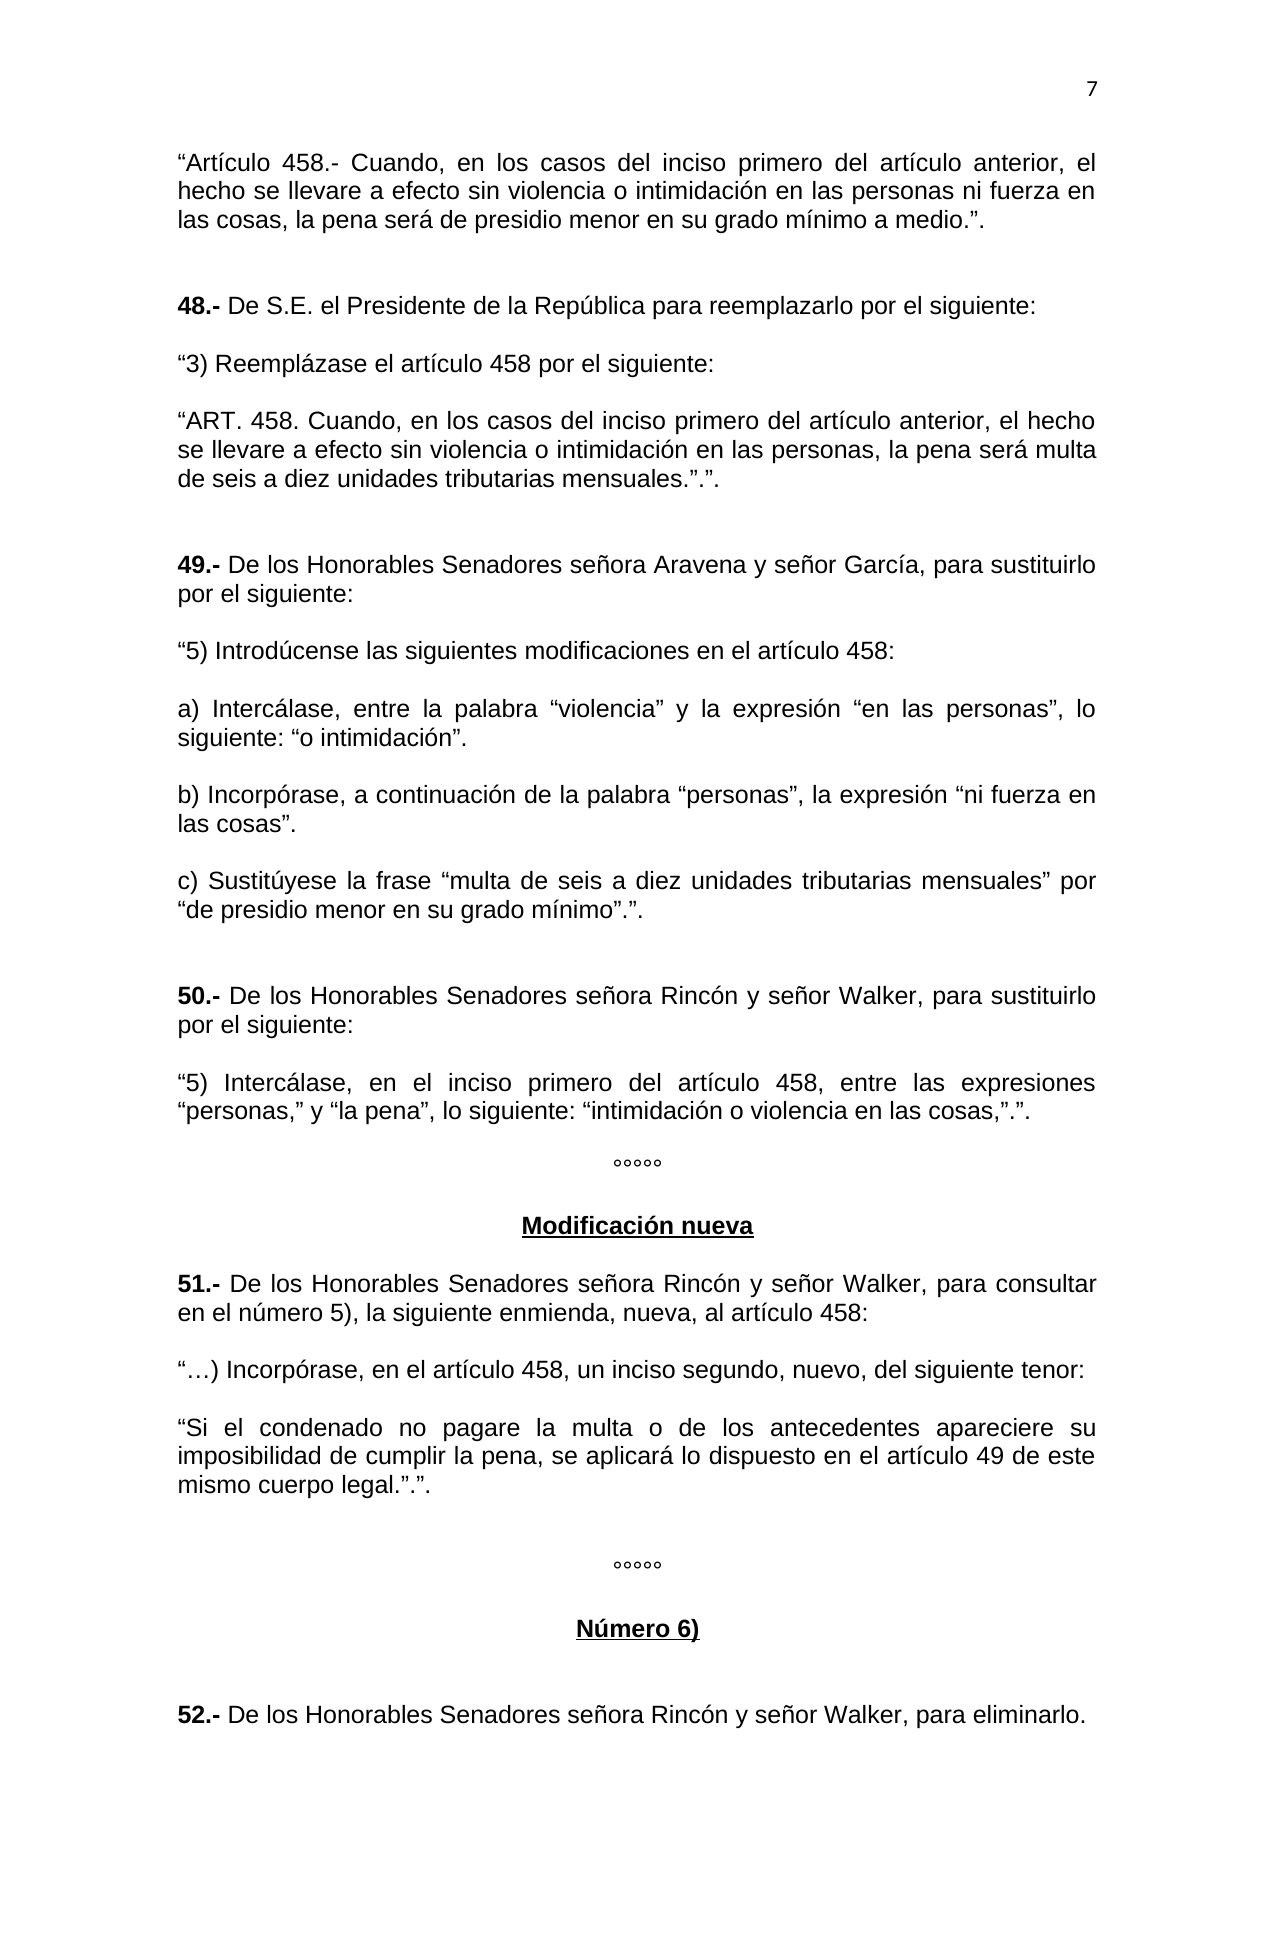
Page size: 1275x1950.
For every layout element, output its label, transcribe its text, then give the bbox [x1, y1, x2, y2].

text c) Sustitúyese la frase “multa de seis a diez unidades tributarias mensuales” por “de presidio menor en su grado mínimo”.”. [177, 866, 1098, 924]
text “…) Incorpórase, en el artículo 458, un inciso segundo, nuevo, del siguiente tenor: [177, 1355, 1098, 1384]
text b) Incorpórase, a continuación de la palabra “personas”, la expresión “ni fuerza en las cosas”. [177, 780, 1098, 838]
text 49.- De los Honorables Senadores señora Aravena y señor García, para sustituirlo por el siguiente: [177, 550, 1098, 608]
text “ART. 458. Cuando, en los casos del inciso primero del artículo anterior, el hecho se llevare a efecto sin violencia o intimidación en las personas, la pena será multa de seis a diez unidades tributarias mensuales.”.”. [177, 406, 1098, 493]
text 48.- De S.E. el Presidente de la República para reemplazarlo por el siguiente: [177, 291, 1098, 320]
text “5) Introdúcense las siguientes modificaciones en el artículo 458: [177, 636, 1098, 665]
text “Si el condenado no pagare la multa o de los antecedentes apareciere su imposibilidad de cumplir la pena, se aplicará lo dispuesto en el artículo 49 de este mismo cuerpo legal.”.”. [177, 1413, 1098, 1499]
text “Artículo 458.- Cuando, en los casos del inciso primero del artículo anterior, el hecho se llevare a efecto sin violencia o intimidación en las personas ni fuerza en las cosas, la pena será de presidio menor en su grado mínimo a medio.”. [177, 148, 1098, 234]
subtitle Modificación nueva [177, 1211, 1098, 1240]
text °°°°° [177, 1556, 1098, 1585]
text 50.- De los Honorables Senadores señora Rincón y señor Walker, para sustituirlo por el siguiente: [177, 981, 1098, 1039]
text 51.- De los Honorables Senadores señora Rincón y señor Walker, para consultar en el número 5), la siguiente enmienda, nueva, al artículo 458: [177, 1269, 1098, 1326]
text “5) Intercálase, en el inciso primero del artículo 458, entre las expresiones “personas,” y “la pena”, lo siguiente: “intimidación o violencia en las cosas,”.”. [177, 1068, 1098, 1125]
text 52.- De los Honorables Senadores señora Rincón y señor Walker, para eliminarlo. [177, 1700, 1098, 1729]
text °°°°° [177, 1154, 1098, 1183]
subtitle Número 6) [177, 1614, 1098, 1643]
text “3) Reemplázase el artículo 458 por el siguiente: [177, 349, 1098, 378]
text a) Intercálase, entre la palabra “violencia” y la expresión “en las personas”, lo siguiente: “o intimidación”. [177, 694, 1098, 751]
